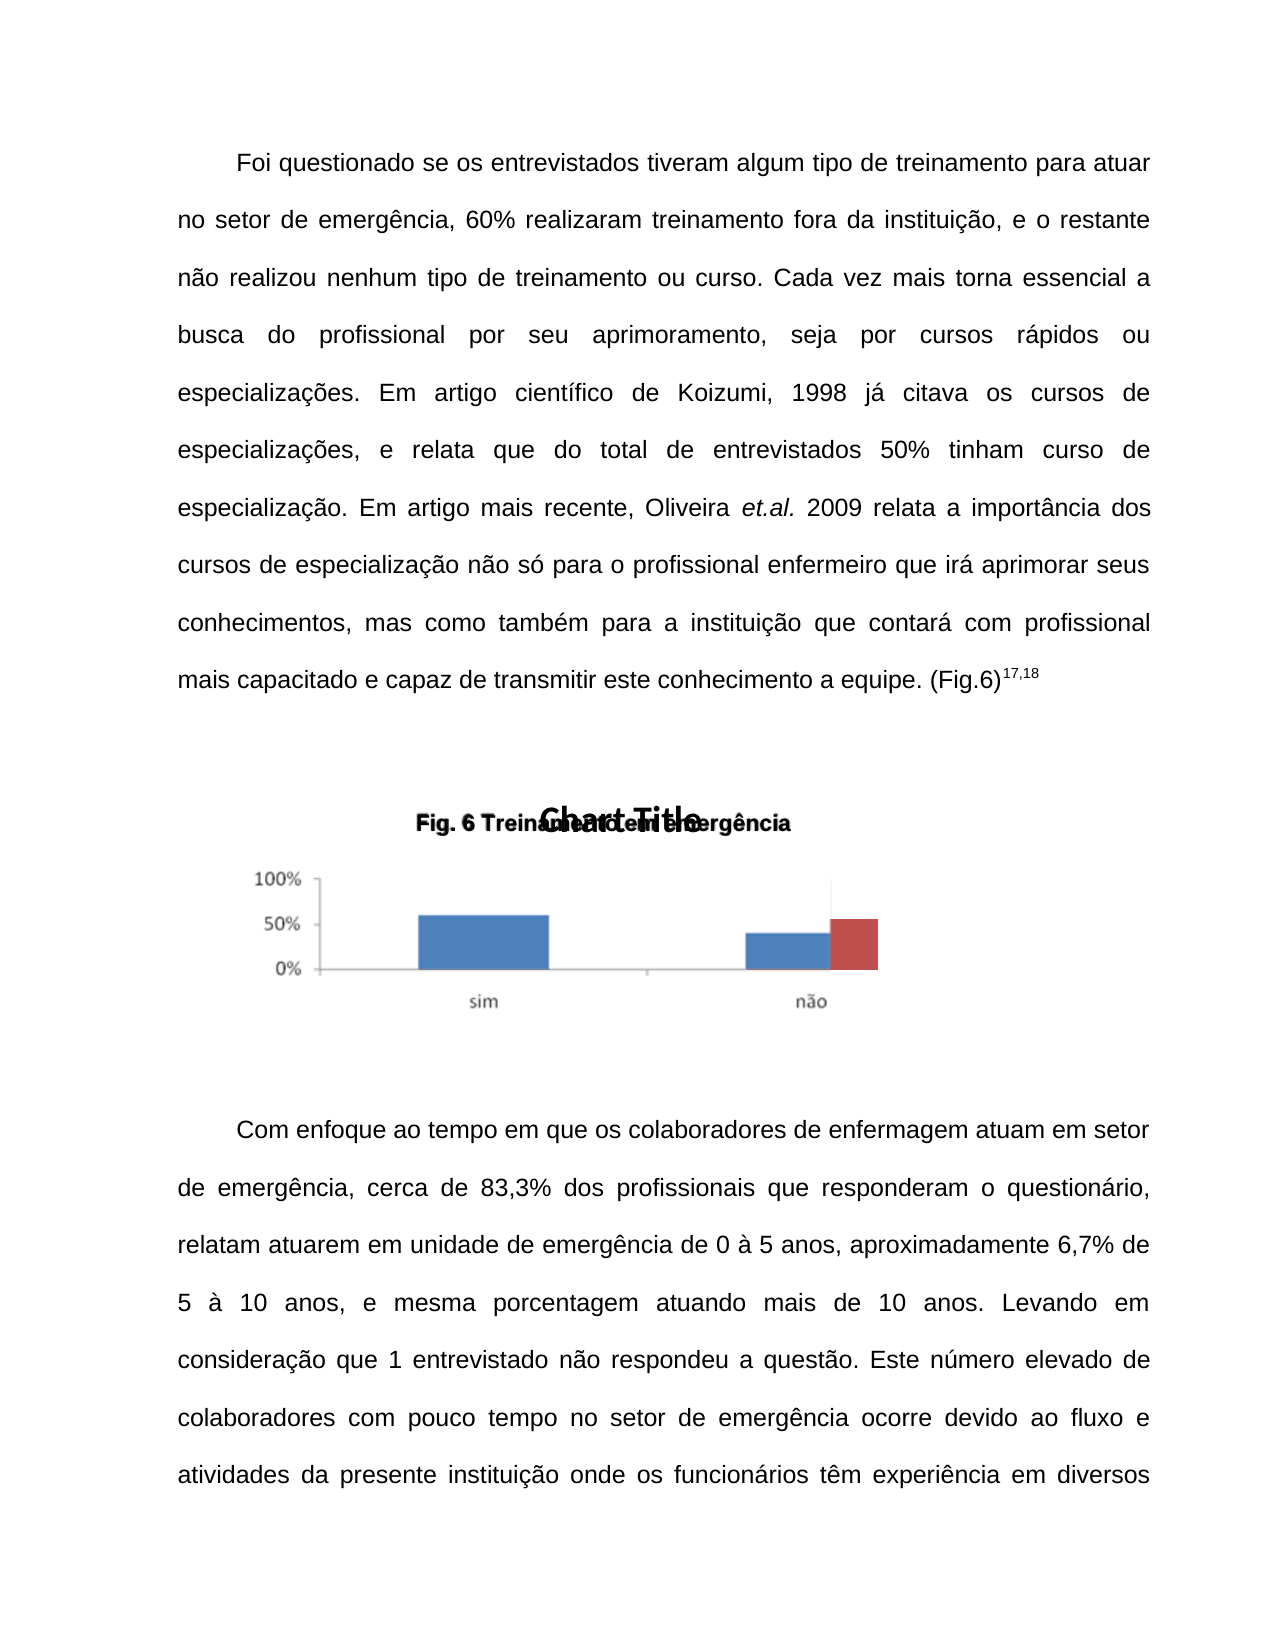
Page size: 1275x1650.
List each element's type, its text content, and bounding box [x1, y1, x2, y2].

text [177, 1115, 1152, 1489]
text Foi questionado se os entrevistados tiveram algum tipo de treinamento para atuar no setor de emergência, 60% realizaram treinamento fora da instituição, e o restante não realizou nenhum tipo de treinamento ou curso. Cada vez mais torna essencial a busca do profissional por seu aprimoramento, seja por cursos rápidos ou especializações. Em artigo científico de Koizumi, 1998 já citava os cursos de especializações, e relata que do total de entrevistados 50% tinham curso de especialização. Em artigo mais recente, Oliveira et.al. 2009 relata a importância dos cursos de especialização não só para o profissional enfermeiro que irá aprimorar seus conhecimentos, mas como também para a instituição que contará com profissional mais capacitado e capaz de transmitir este conhecimento a equipe. (Fig.6)17,18 [177, 148, 1152, 694]
picture [236, 780, 1006, 1029]
